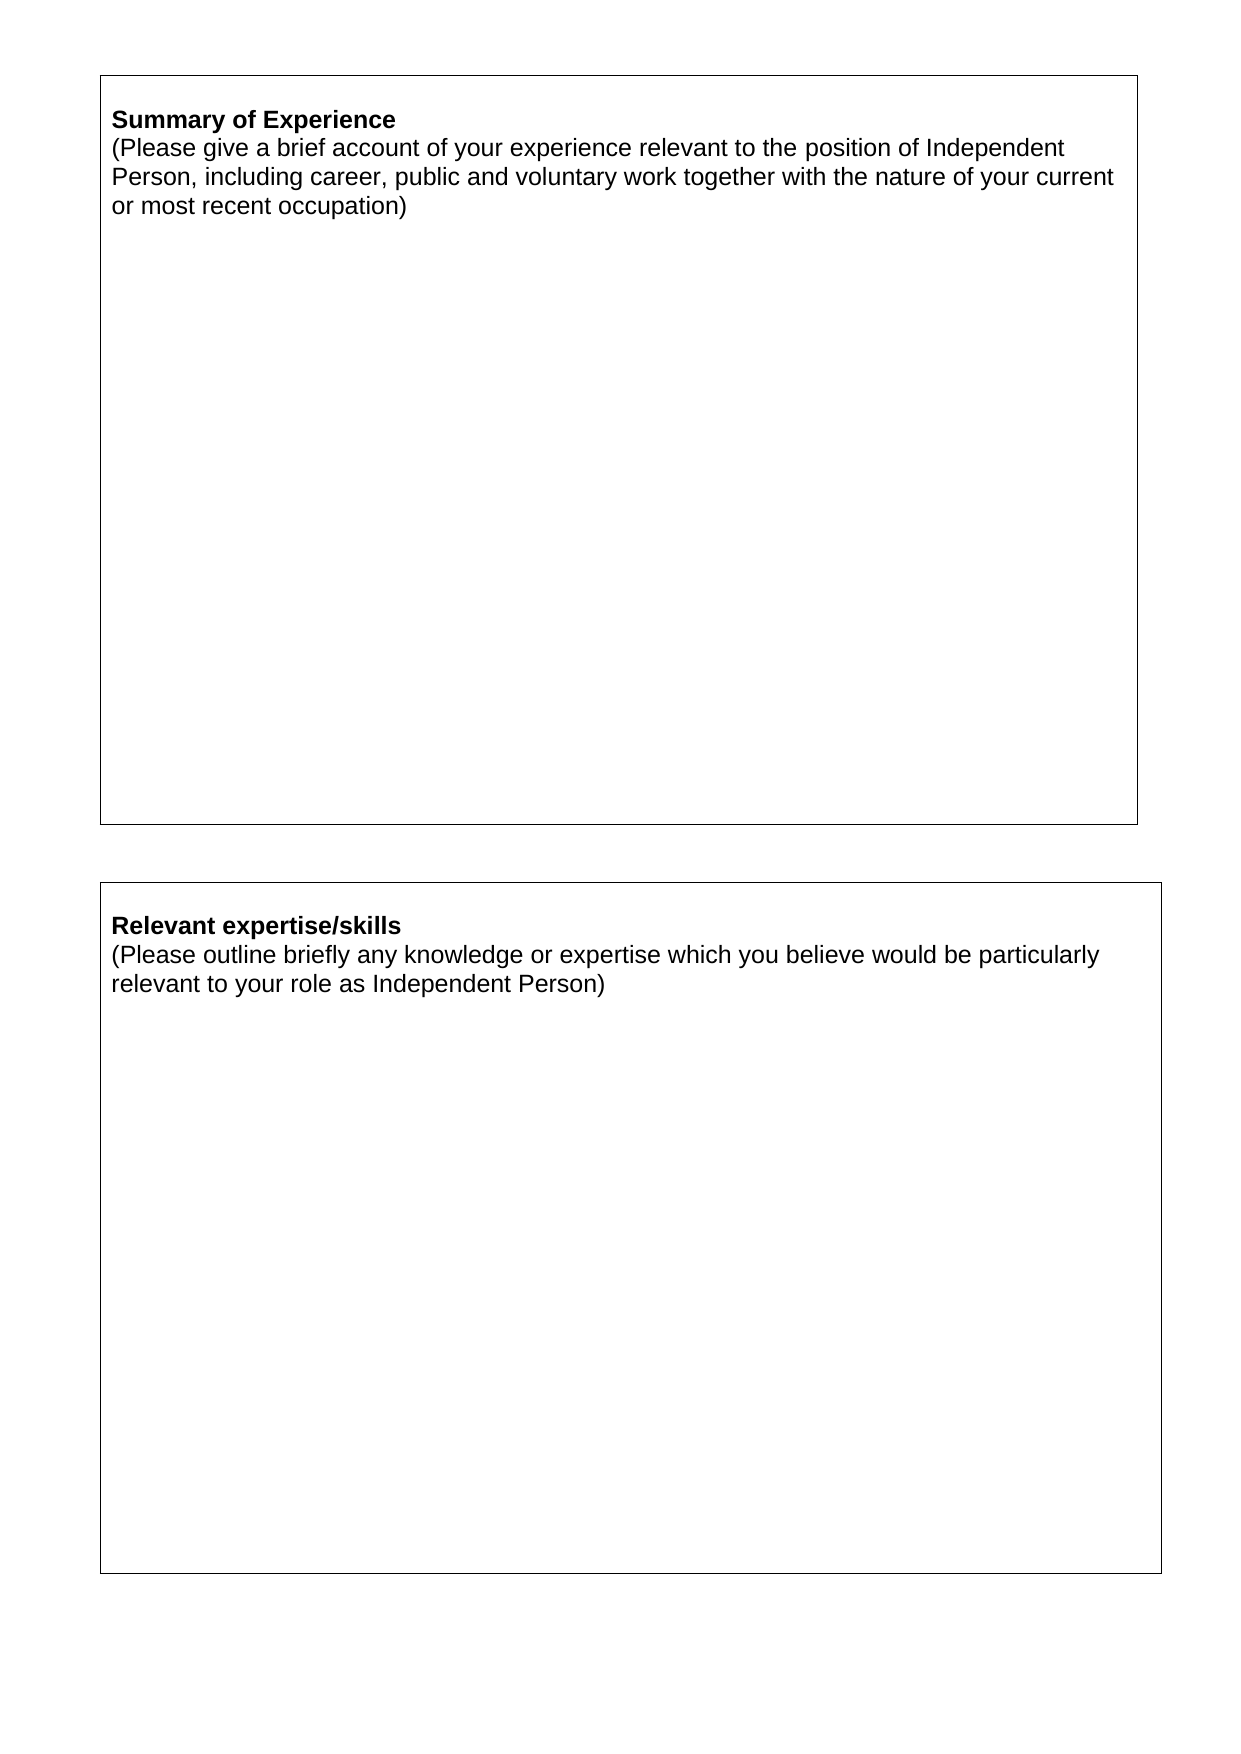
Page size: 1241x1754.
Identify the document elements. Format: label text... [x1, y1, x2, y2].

table_header Relevant expertise/skills (Please outline briefly any knowledge or expertise which you believe would be particularly relevant to your role as Independent Person) [101, 883, 1161, 1572]
table_header Summary of Experience (Please give a brief account of your experience relevant to the position of Independent Person, including career, public and voluntary work together with the nature of your current or most recent occupation) [101, 76, 1137, 823]
